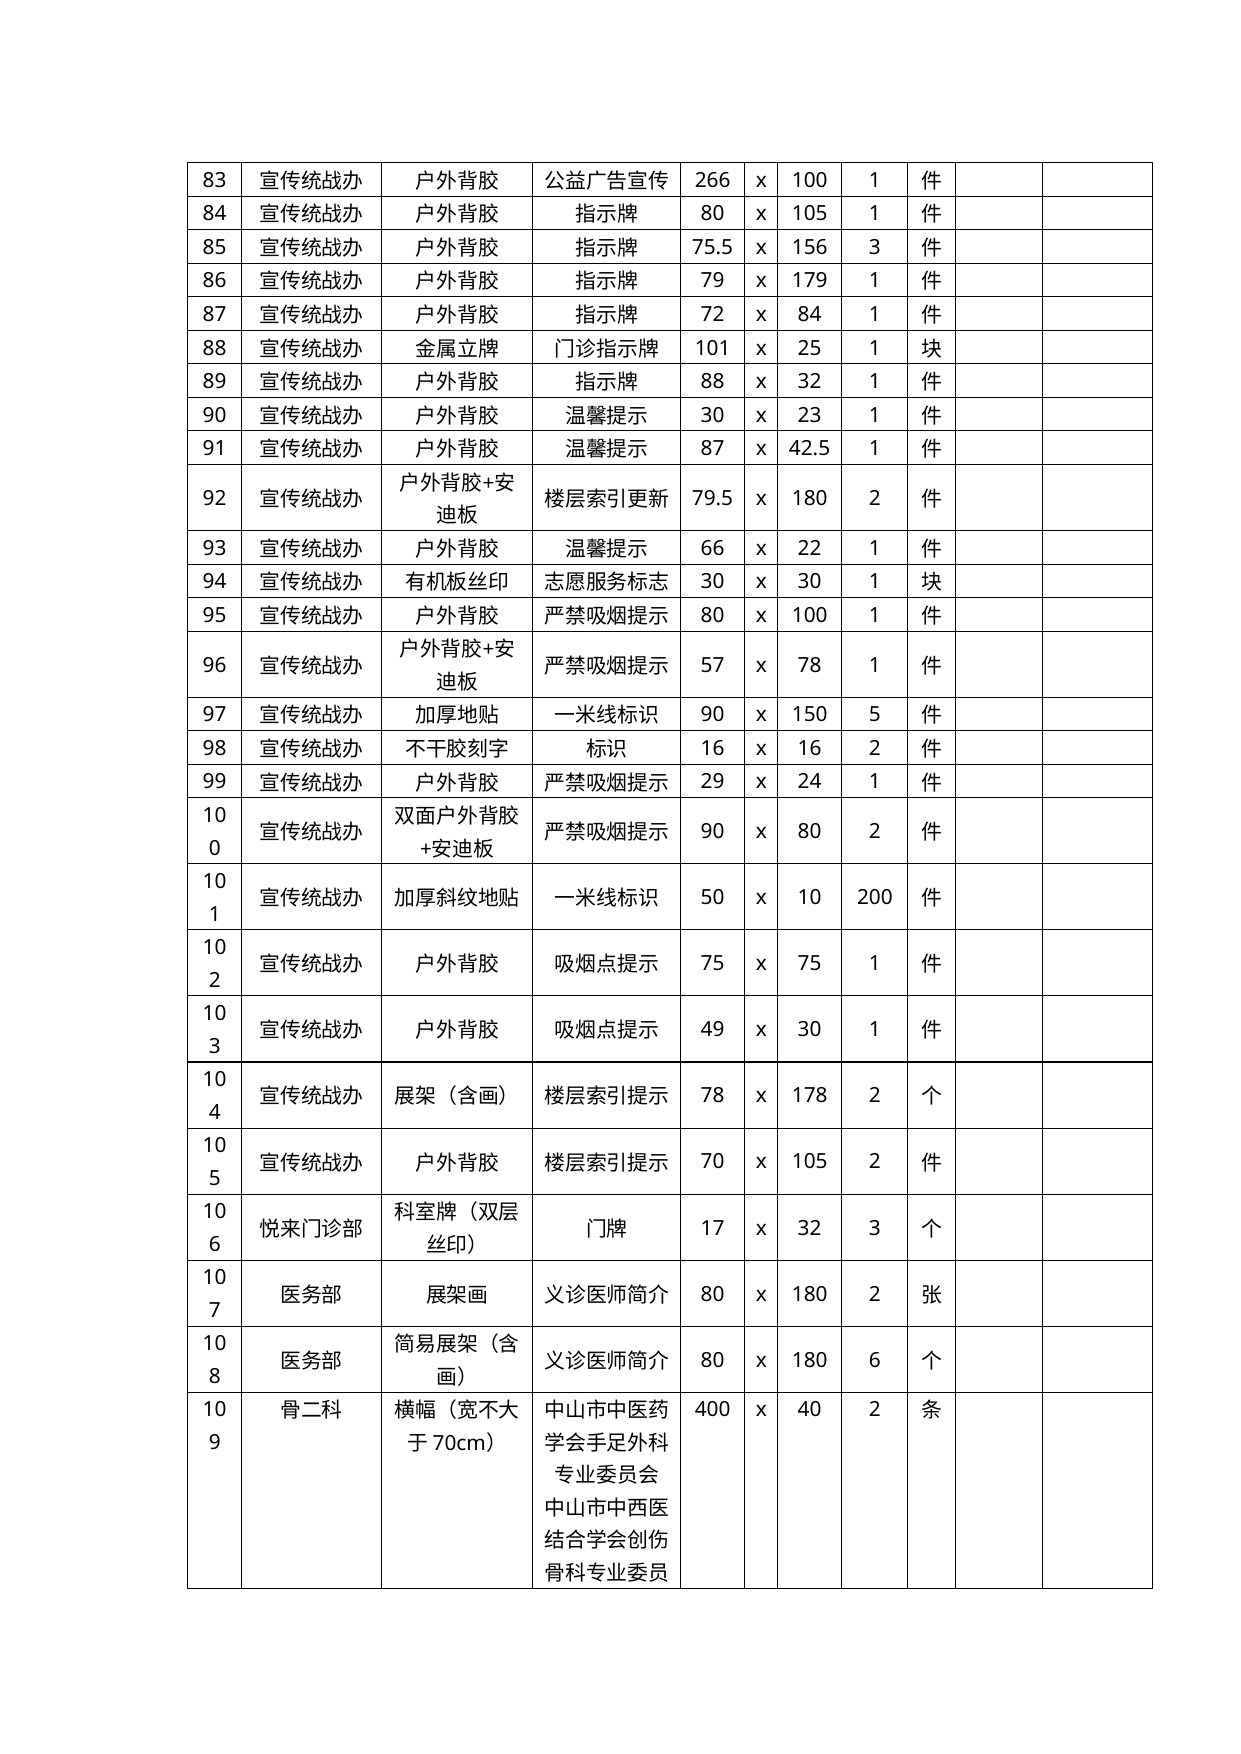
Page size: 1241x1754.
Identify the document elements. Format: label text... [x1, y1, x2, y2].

table_cell 85 [188, 230, 241, 263]
table_cell x [745, 1261, 777, 1326]
table_cell x [745, 1063, 777, 1127]
table_cell 公益广告宣传 [533, 163, 680, 196]
table_cell x [745, 297, 777, 330]
table_cell 户外背胶 [382, 765, 532, 797]
table_cell 加厚地贴 [382, 698, 532, 730]
table_cell 指示牌 [533, 297, 680, 330]
table_cell [956, 798, 1042, 863]
table_cell 1 [842, 364, 907, 397]
table_cell [956, 297, 1042, 330]
table_cell 2 [842, 1393, 907, 1588]
table_cell [956, 731, 1042, 764]
table_cell 指示牌 [533, 230, 680, 263]
table_cell 2 [842, 1261, 907, 1326]
table_cell 宣传统战办 [242, 364, 381, 397]
table_cell [1043, 331, 1152, 363]
table_cell 楼层索引提示 [533, 1129, 680, 1193]
table_cell x [745, 698, 777, 730]
table_cell 户外背胶 [382, 364, 532, 397]
table_cell [956, 996, 1042, 1061]
table_cell 70 [681, 1129, 744, 1193]
table_cell 80 [681, 197, 744, 229]
table_cell 95 [188, 598, 241, 631]
table_cell 楼层索引更新 [533, 465, 680, 530]
table_cell 98 [188, 731, 241, 764]
table_cell 88 [681, 364, 744, 397]
table_cell 宣传统战办 [242, 531, 381, 563]
table_cell 加厚斜纹地贴 [382, 864, 532, 929]
table_cell 400 [681, 1393, 744, 1588]
table_cell 宣传统战办 [242, 197, 381, 229]
table_cell 1 [842, 565, 907, 597]
table_cell 1 [842, 765, 907, 797]
table_cell 宣传统战办 [242, 264, 381, 296]
table_cell 宣传统战办 [242, 331, 381, 363]
table_cell [956, 531, 1042, 563]
table_cell x [745, 264, 777, 296]
table_cell x [745, 398, 777, 430]
table_cell 简易展架（含画） [382, 1327, 532, 1392]
table_cell [1043, 398, 1152, 430]
table_cell [1043, 698, 1152, 730]
table_cell 医务部 [242, 1261, 381, 1326]
table_cell 户外背胶 [382, 598, 532, 631]
table_cell 42.5 [778, 431, 841, 464]
table_cell 个 [908, 1195, 955, 1259]
table_cell 义诊医师简介 [533, 1261, 680, 1326]
table_cell 宣传统战办 [242, 163, 381, 196]
table_cell 23 [778, 398, 841, 430]
table_cell 1 [842, 598, 907, 631]
table_cell 户外背胶 [382, 264, 532, 296]
table_cell 严禁吸烟提示 [533, 765, 680, 797]
table_cell x [745, 197, 777, 229]
table_cell 件 [908, 230, 955, 263]
table_cell 3 [842, 230, 907, 263]
table_cell 宣传统战办 [242, 864, 381, 929]
table_cell 条 [908, 1393, 955, 1588]
table_cell x [745, 1129, 777, 1193]
table_cell [1043, 765, 1152, 797]
table_cell 91 [188, 431, 241, 464]
table_cell 90 [681, 698, 744, 730]
table_cell [1043, 798, 1152, 863]
table_cell 1 [842, 264, 907, 296]
table_cell 宣传统战办 [242, 297, 381, 330]
table_cell [956, 163, 1042, 196]
table_cell 户外背胶+安迪板 [382, 632, 532, 697]
table_cell x [745, 632, 777, 697]
table_cell [1043, 1195, 1152, 1259]
table_cell [1043, 163, 1152, 196]
table_cell 1 [842, 398, 907, 430]
table_cell [1043, 1261, 1152, 1326]
table_cell x [745, 864, 777, 929]
table_cell 2 [842, 1129, 907, 1193]
table_cell 宣传统战办 [242, 930, 381, 995]
table_cell 106 [188, 1195, 241, 1259]
table_cell 1 [842, 297, 907, 330]
table_cell 宣传统战办 [242, 1129, 381, 1193]
table_cell [956, 331, 1042, 363]
table_cell 件 [908, 264, 955, 296]
table_cell 件 [908, 163, 955, 196]
table_cell 266 [681, 163, 744, 196]
table_cell 宣传统战办 [242, 465, 381, 530]
table_cell 2 [842, 1063, 907, 1127]
table_cell 一米线标识 [533, 698, 680, 730]
table_cell 30 [778, 565, 841, 597]
table_cell 件 [908, 398, 955, 430]
table_cell 件 [908, 698, 955, 730]
table_cell [1043, 996, 1152, 1061]
table_cell 78 [681, 1063, 744, 1127]
table_cell x [745, 531, 777, 563]
table_cell [956, 1063, 1042, 1127]
table_cell 105 [188, 1129, 241, 1193]
table_cell [1043, 1129, 1152, 1193]
table_cell 一米线标识 [533, 864, 680, 929]
table_cell 件 [908, 297, 955, 330]
table_cell [1043, 431, 1152, 464]
table_cell 75 [778, 930, 841, 995]
table_cell [956, 364, 1042, 397]
table_cell [1043, 531, 1152, 563]
table_cell 1 [842, 930, 907, 995]
table_cell 件 [908, 364, 955, 397]
table_cell x [745, 1327, 777, 1392]
table_cell [956, 1261, 1042, 1326]
table_cell 24 [778, 765, 841, 797]
table_cell 1 [842, 163, 907, 196]
table_cell [956, 1327, 1042, 1392]
table_cell 户外背胶 [382, 1129, 532, 1193]
table_cell [1043, 230, 1152, 263]
table_cell 84 [778, 297, 841, 330]
table_cell 温馨提示 [533, 431, 680, 464]
table_cell 150 [778, 698, 841, 730]
table_cell 户外背胶 [382, 230, 532, 263]
table_cell 宣传统战办 [242, 632, 381, 697]
table_cell 87 [681, 431, 744, 464]
table_cell 22 [778, 531, 841, 563]
table_cell 件 [908, 598, 955, 631]
table_cell 指示牌 [533, 264, 680, 296]
table_cell 门诊指示牌 [533, 331, 680, 363]
table_cell x [745, 230, 777, 263]
table_cell 户外背胶 [382, 297, 532, 330]
table_cell [1043, 364, 1152, 397]
table_cell 30 [681, 398, 744, 430]
table_cell [1043, 1327, 1152, 1392]
table_cell 不干胶刻字 [382, 731, 532, 764]
table_cell 101 [681, 331, 744, 363]
table_cell 30 [778, 996, 841, 1061]
table_cell 志愿服务标志 [533, 565, 680, 597]
table_cell x [745, 331, 777, 363]
table_cell 有机板丝印 [382, 565, 532, 597]
table_cell 件 [908, 765, 955, 797]
table_cell [956, 598, 1042, 631]
table_cell 66 [681, 531, 744, 563]
table_cell 户外背胶 [382, 163, 532, 196]
table_cell 99 [188, 765, 241, 797]
table_cell 横幅（宽不大于70cm） [382, 1393, 532, 1588]
table_cell 92 [188, 465, 241, 530]
table_cell 2 [842, 465, 907, 530]
table_cell 2 [842, 798, 907, 863]
table_cell 105 [778, 1129, 841, 1193]
table_cell x [745, 930, 777, 995]
table_cell 骨二科 [242, 1393, 381, 1588]
table_cell [1043, 264, 1152, 296]
table_cell [1043, 1063, 1152, 1127]
table_cell 32 [778, 1195, 841, 1259]
table_cell 块 [908, 331, 955, 363]
table_cell 件 [908, 632, 955, 697]
table_cell 宣传统战办 [242, 698, 381, 730]
table_cell 件 [908, 996, 955, 1061]
table_cell x [745, 996, 777, 1061]
table_cell [1043, 565, 1152, 597]
table_cell 件 [908, 798, 955, 863]
table_cell 104 [188, 1063, 241, 1127]
table_cell 件 [908, 930, 955, 995]
table_cell [1043, 864, 1152, 929]
table_cell 50 [681, 864, 744, 929]
table_cell x [745, 364, 777, 397]
table_cell 楼层索引提示 [533, 1063, 680, 1127]
table_cell 宣传统战办 [242, 798, 381, 863]
table_cell 严禁吸烟提示 [533, 798, 680, 863]
table_cell 件 [908, 465, 955, 530]
table_cell 5 [842, 698, 907, 730]
table_cell 90 [188, 398, 241, 430]
table_cell 72 [681, 297, 744, 330]
table_cell x [745, 431, 777, 464]
table_cell x [745, 598, 777, 631]
table_cell 金属立牌 [382, 331, 532, 363]
table_cell 89 [188, 364, 241, 397]
table_cell 1 [842, 431, 907, 464]
table_cell 宣传统战办 [242, 598, 381, 631]
table_cell [956, 1393, 1042, 1588]
table_cell x [745, 1195, 777, 1259]
table_cell [1043, 1393, 1152, 1588]
table_cell 80 [681, 1261, 744, 1326]
table_cell [956, 864, 1042, 929]
table_cell [956, 1129, 1042, 1193]
table_cell 103 [188, 996, 241, 1061]
table_cell 100 [778, 163, 841, 196]
table_cell 件 [908, 1129, 955, 1193]
table_cell 75 [681, 930, 744, 995]
table_cell 医务部 [242, 1327, 381, 1392]
table_cell 张 [908, 1261, 955, 1326]
table_cell 双面户外背胶+安迪板 [382, 798, 532, 863]
table_cell 悦来门诊部 [242, 1195, 381, 1259]
table_cell x [745, 1393, 777, 1588]
table_cell 180 [778, 465, 841, 530]
table_cell 宣传统战办 [242, 996, 381, 1061]
table_cell 97 [188, 698, 241, 730]
table_cell 指示牌 [533, 197, 680, 229]
table_cell 90 [681, 798, 744, 863]
table_cell x [745, 163, 777, 196]
table_cell [956, 465, 1042, 530]
table_cell 1 [842, 197, 907, 229]
table_cell 宣传统战办 [242, 731, 381, 764]
table_cell 严禁吸烟提示 [533, 598, 680, 631]
table_cell [1043, 632, 1152, 697]
table_cell 1 [842, 331, 907, 363]
table_cell 100 [188, 798, 241, 863]
table_cell 科室牌（双层丝印） [382, 1195, 532, 1259]
table_cell 84 [188, 197, 241, 229]
table_cell 29 [681, 765, 744, 797]
table_cell 105 [778, 197, 841, 229]
table_cell 80 [778, 798, 841, 863]
table_cell 86 [188, 264, 241, 296]
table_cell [533, 1393, 680, 1588]
table_cell 79.5 [681, 465, 744, 530]
table_cell 25 [778, 331, 841, 363]
table_cell [956, 930, 1042, 995]
table_cell 101 [188, 864, 241, 929]
table_cell [956, 632, 1042, 697]
table_cell 109 [188, 1393, 241, 1588]
table_cell 100 [778, 598, 841, 631]
table_cell [956, 765, 1042, 797]
table_cell 展架画 [382, 1261, 532, 1326]
table_cell 户外背胶 [382, 531, 532, 563]
table_cell 79 [681, 264, 744, 296]
table_cell 2 [842, 731, 907, 764]
table_cell 156 [778, 230, 841, 263]
table_cell [1043, 598, 1152, 631]
table_cell 户外背胶+安迪板 [382, 465, 532, 530]
table_cell 宣传统战办 [242, 1063, 381, 1127]
table_cell 件 [908, 197, 955, 229]
table_cell 温馨提示 [533, 398, 680, 430]
table_cell [1043, 465, 1152, 530]
table_cell 108 [188, 1327, 241, 1392]
table_cell [956, 230, 1042, 263]
table_cell [956, 197, 1042, 229]
table_cell 180 [778, 1261, 841, 1326]
table_cell 1 [842, 996, 907, 1061]
table_cell 件 [908, 531, 955, 563]
table_cell 16 [778, 731, 841, 764]
table_cell 200 [842, 864, 907, 929]
table_cell 80 [681, 1327, 744, 1392]
table_cell 179 [778, 264, 841, 296]
table_cell 吸烟点提示 [533, 996, 680, 1061]
table_cell 3 [842, 1195, 907, 1259]
table_cell 93 [188, 531, 241, 563]
table_cell 宣传统战办 [242, 431, 381, 464]
table_cell 义诊医师简介 [533, 1327, 680, 1392]
table_cell 30 [681, 565, 744, 597]
table_cell [956, 1195, 1042, 1259]
table_cell 件 [908, 731, 955, 764]
table_cell x [745, 798, 777, 863]
table_cell [956, 565, 1042, 597]
table_cell 6 [842, 1327, 907, 1392]
table_cell 80 [681, 598, 744, 631]
table_cell 宣传统战办 [242, 565, 381, 597]
table_cell 102 [188, 930, 241, 995]
table_cell 个 [908, 1063, 955, 1127]
table_cell 16 [681, 731, 744, 764]
table_cell [956, 698, 1042, 730]
table_cell 严禁吸烟提示 [533, 632, 680, 697]
table_cell [956, 264, 1042, 296]
table_cell 门牌 [533, 1195, 680, 1259]
table_cell 88 [188, 331, 241, 363]
table_cell 户外背胶 [382, 197, 532, 229]
table_cell 件 [908, 431, 955, 464]
table_cell 户外背胶 [382, 930, 532, 995]
table_cell 78 [778, 632, 841, 697]
table_cell x [745, 731, 777, 764]
table_cell 户外背胶 [382, 431, 532, 464]
table_cell 83 [188, 163, 241, 196]
table_cell 40 [778, 1393, 841, 1588]
table_cell 个 [908, 1327, 955, 1392]
table_cell [1043, 297, 1152, 330]
table_cell 展架（含画） [382, 1063, 532, 1127]
table_cell 17 [681, 1195, 744, 1259]
table_cell 94 [188, 565, 241, 597]
table_cell 宣传统战办 [242, 398, 381, 430]
table_cell 87 [188, 297, 241, 330]
table_cell 49 [681, 996, 744, 1061]
table_cell 温馨提示 [533, 531, 680, 563]
table_cell 吸烟点提示 [533, 930, 680, 995]
table_cell 件 [908, 864, 955, 929]
table_cell 96 [188, 632, 241, 697]
table_cell 75.5 [681, 230, 744, 263]
table_cell [956, 431, 1042, 464]
table_cell 标识 [533, 731, 680, 764]
table_cell x [745, 565, 777, 597]
table_cell 1 [842, 531, 907, 563]
table_cell 宣传统战办 [242, 765, 381, 797]
table_cell x [745, 465, 777, 530]
table_cell 180 [778, 1327, 841, 1392]
table_cell 指示牌 [533, 364, 680, 397]
table_cell 178 [778, 1063, 841, 1127]
table_cell 户外背胶 [382, 398, 532, 430]
table_cell 32 [778, 364, 841, 397]
table_cell [1043, 731, 1152, 764]
table_cell [1043, 197, 1152, 229]
table_cell [1043, 930, 1152, 995]
table_cell x [745, 765, 777, 797]
table_cell [956, 398, 1042, 430]
table_cell 107 [188, 1261, 241, 1326]
table_cell 宣传统战办 [242, 230, 381, 263]
table_cell 10 [778, 864, 841, 929]
table_cell 块 [908, 565, 955, 597]
table_cell 户外背胶 [382, 996, 532, 1061]
table_cell 1 [842, 632, 907, 697]
table_cell 57 [681, 632, 744, 697]
